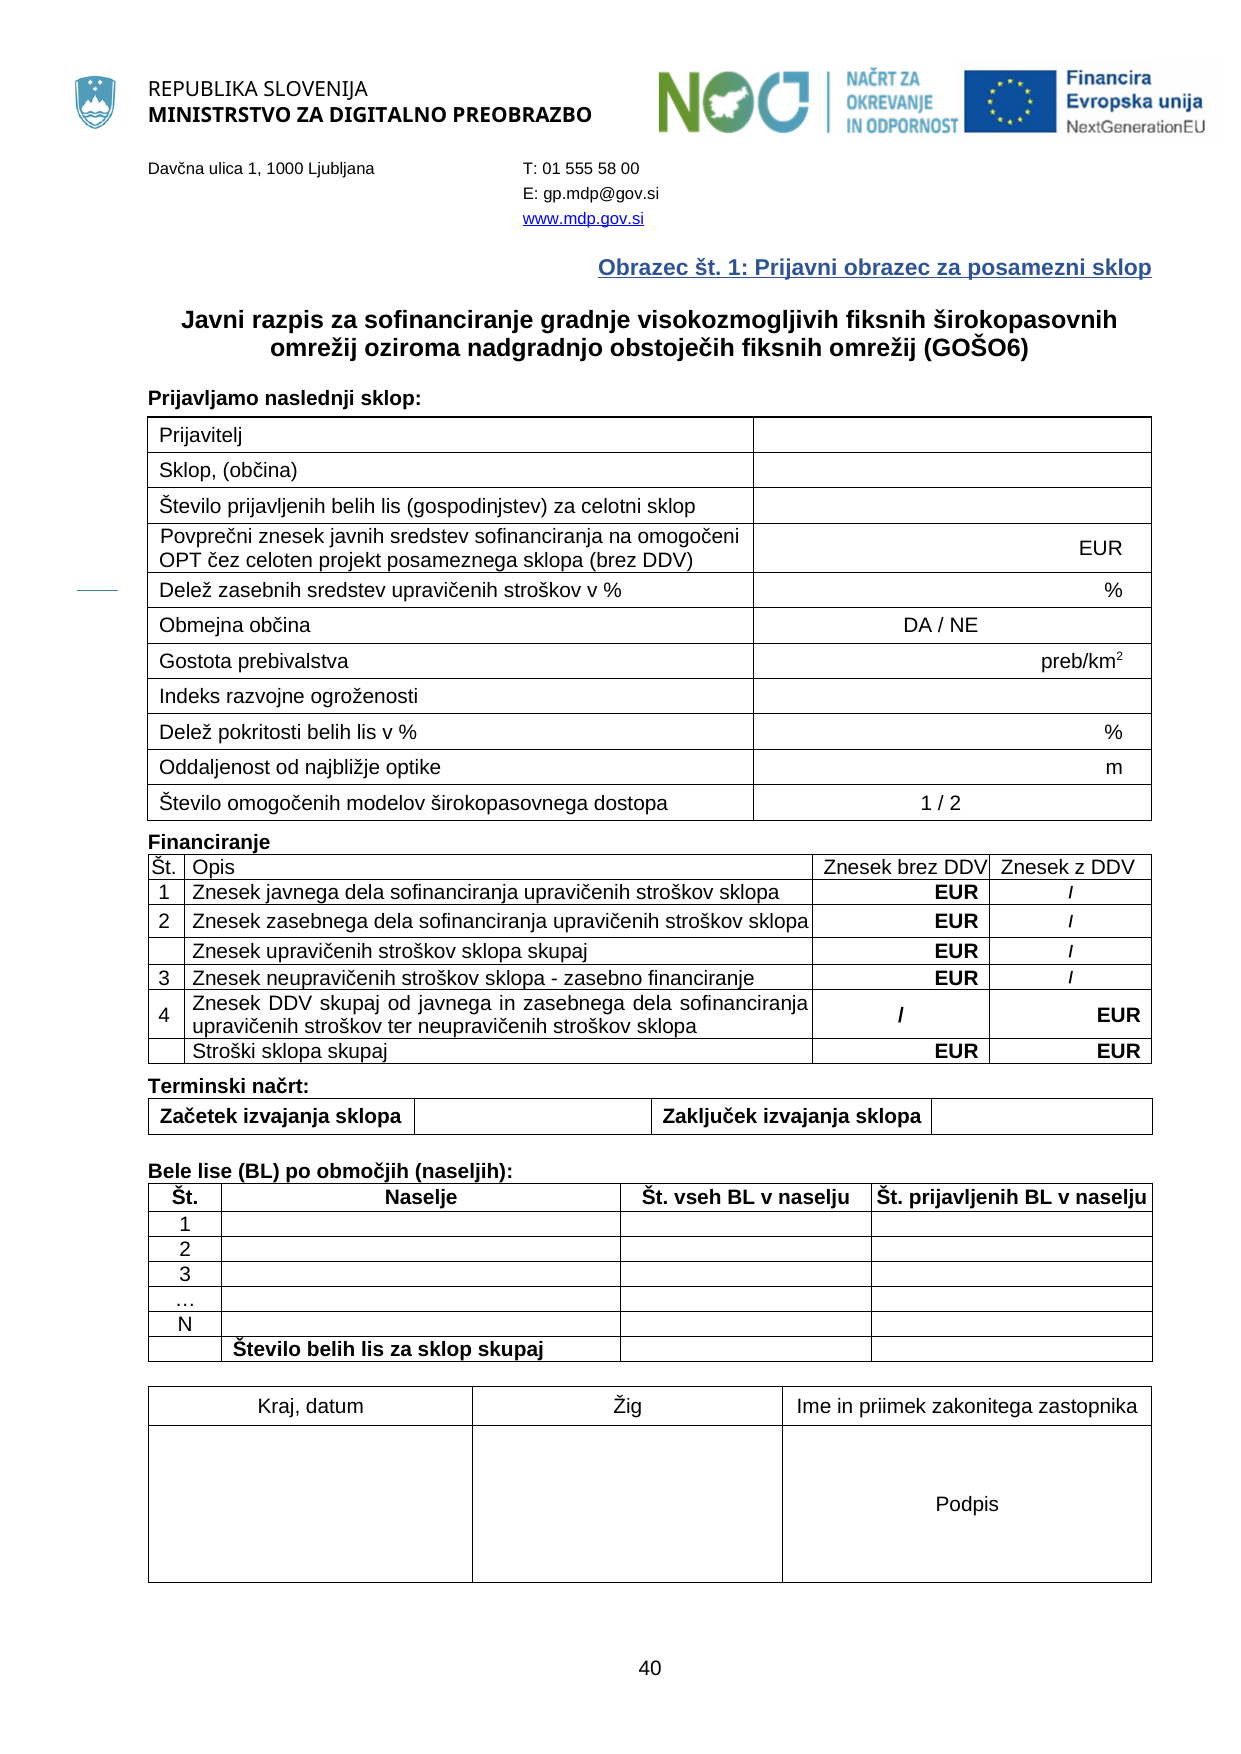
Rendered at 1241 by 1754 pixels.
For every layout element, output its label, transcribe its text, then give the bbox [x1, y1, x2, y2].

table_cell 1 [149, 1212, 221, 1236]
table_cell … [149, 1287, 221, 1311]
table_cell Število omogočenih modelov širokopasovnega dostopa [148, 785, 753, 819]
table_cell [872, 1212, 1152, 1236]
table_cell Delež zasebnih sredstev upravičenih stroškov v % [148, 573, 753, 607]
table_cell Število prijavljenih belih lis (gospodinjstev) za celotni sklop [148, 488, 753, 523]
table_cell Znesek javnega dela sofinanciranja upravičenih stroškov sklopa [185, 880, 812, 904]
table_cell Znesek zasebnega dela sofinanciranja upravičenih stroškov sklopa [185, 905, 812, 937]
table_cell [754, 453, 1151, 487]
table_cell Oddaljenost od najbližje optike [148, 750, 753, 784]
table_cell 4 [149, 990, 184, 1038]
table_cell [872, 1287, 1152, 1311]
table_cell Znesek neupravičenih stroškov sklopa - zasebno financiranje [185, 965, 812, 989]
table_cell [621, 1337, 871, 1361]
table_header [754, 418, 1151, 452]
table_cell DA / NE [754, 608, 1151, 642]
table_cell Stroški sklopa skupaj [185, 1039, 812, 1063]
table_cell [621, 1287, 871, 1311]
table_cell EUR [813, 938, 989, 964]
table_cell [621, 1312, 871, 1336]
table_cell Sklop, (občina) [148, 453, 753, 487]
picture [69, 71, 119, 129]
table_cell Povprečni znesek javnih sredstev sofinanciranja na omogočeni OPT čez celoten projekt posameznega sklopa (brez DDV) [148, 524, 753, 572]
table_header Ime in priimek zakonitega zastopnika [783, 1387, 1151, 1425]
table_header Št. [149, 855, 184, 879]
table_cell [222, 1287, 620, 1311]
table_header Znesek z DDV [990, 855, 1151, 879]
table_header Zaključek izvajanja sklopa [652, 1099, 931, 1133]
table_cell [473, 1426, 782, 1582]
table_cell Delež pokritosti belih lis v % [148, 714, 753, 749]
text Prijavljamo naslednji sklop: [148, 386, 1152, 410]
table_cell [149, 1337, 221, 1361]
picture [658, 61, 1223, 141]
table_cell [149, 1426, 472, 1582]
table_cell / [990, 938, 1151, 964]
table_header Začetek izvajanja sklopa [149, 1099, 414, 1133]
table_cell [754, 679, 1151, 713]
table_cell Podpis [783, 1426, 1151, 1582]
table_cell [872, 1262, 1152, 1286]
text Javni razpis za sofinanciranje gradnje visokozmogljivih fiksnih širokopasovnih omrežij oziroma nadgradnjo obstoječih fiksnih omrežij (GOŠO6) [148, 305, 1152, 362]
table_cell / [990, 905, 1151, 937]
table_cell [872, 1237, 1152, 1261]
table_cell N [149, 1312, 221, 1336]
table_cell Gostota prebivalstva [148, 644, 753, 678]
table_cell 2 [149, 1237, 221, 1261]
table_cell EUR [813, 880, 989, 904]
table_cell [621, 1237, 871, 1261]
table_cell EUR [813, 1039, 989, 1063]
table_cell Indeks razvojne ogroženosti [148, 679, 753, 713]
text Financiranje [148, 830, 1152, 854]
table_header [415, 1099, 651, 1133]
table_cell [222, 1262, 620, 1286]
table_header Št. vseh BL v naselju [621, 1184, 871, 1211]
text Terminski načrt: [148, 1074, 1152, 1098]
table_cell 1 [149, 880, 184, 904]
table_cell EUR [813, 965, 989, 989]
table_header Št. prijavljenih BL v naselju [872, 1184, 1152, 1211]
table_cell Znesek upravičenih stroškov sklopa skupaj [185, 938, 812, 964]
table_cell [872, 1337, 1152, 1361]
table_cell [149, 1039, 184, 1063]
text Bele lise (BL) po območjih (naseljih): [148, 1158, 1167, 1182]
table_cell [621, 1212, 871, 1236]
table_header [932, 1099, 1152, 1133]
table_cell Obmejna občina [148, 608, 753, 642]
table_header Žig [473, 1387, 782, 1425]
table_cell [222, 1237, 620, 1261]
table_cell [754, 488, 1151, 523]
table_cell 2 [149, 905, 184, 937]
table_cell % [754, 573, 1151, 607]
table_cell % [754, 714, 1151, 749]
table_cell Znesek DDV skupaj od javnega in zasebnega dela sofinanciranja upravičenih stroškov ter neupravičenih stroškov sklopa [185, 990, 812, 1038]
table_header Kraj, datum [149, 1387, 472, 1425]
table_header Opis [185, 855, 812, 879]
table_cell 3 [149, 965, 184, 989]
table_cell [872, 1312, 1152, 1336]
table_header Znesek brez DDV [813, 855, 989, 879]
table_cell 1 / 2 [754, 785, 1151, 819]
table_cell EUR [990, 990, 1151, 1038]
table_cell [222, 1312, 620, 1336]
table_cell Število belih lis za sklop skupaj [222, 1337, 620, 1361]
table_cell / [990, 880, 1151, 904]
table_cell [621, 1262, 871, 1286]
table_cell preb/km2 [754, 644, 1151, 678]
table_header Prijavitelj [148, 418, 753, 452]
table_cell EUR [990, 1039, 1151, 1063]
text Obrazec št. 1: Prijavni obrazec za posamezni sklop [148, 254, 1152, 281]
table_cell 3 [149, 1262, 221, 1286]
table_cell / [990, 965, 1151, 989]
table_header Naselje [222, 1184, 620, 1211]
table_cell EUR [754, 524, 1151, 572]
table_cell [222, 1212, 620, 1236]
table_cell EUR [813, 905, 989, 937]
table_cell [149, 938, 184, 964]
table_header Št. [149, 1184, 221, 1211]
table_cell / [813, 990, 989, 1038]
table_cell m [754, 750, 1151, 784]
